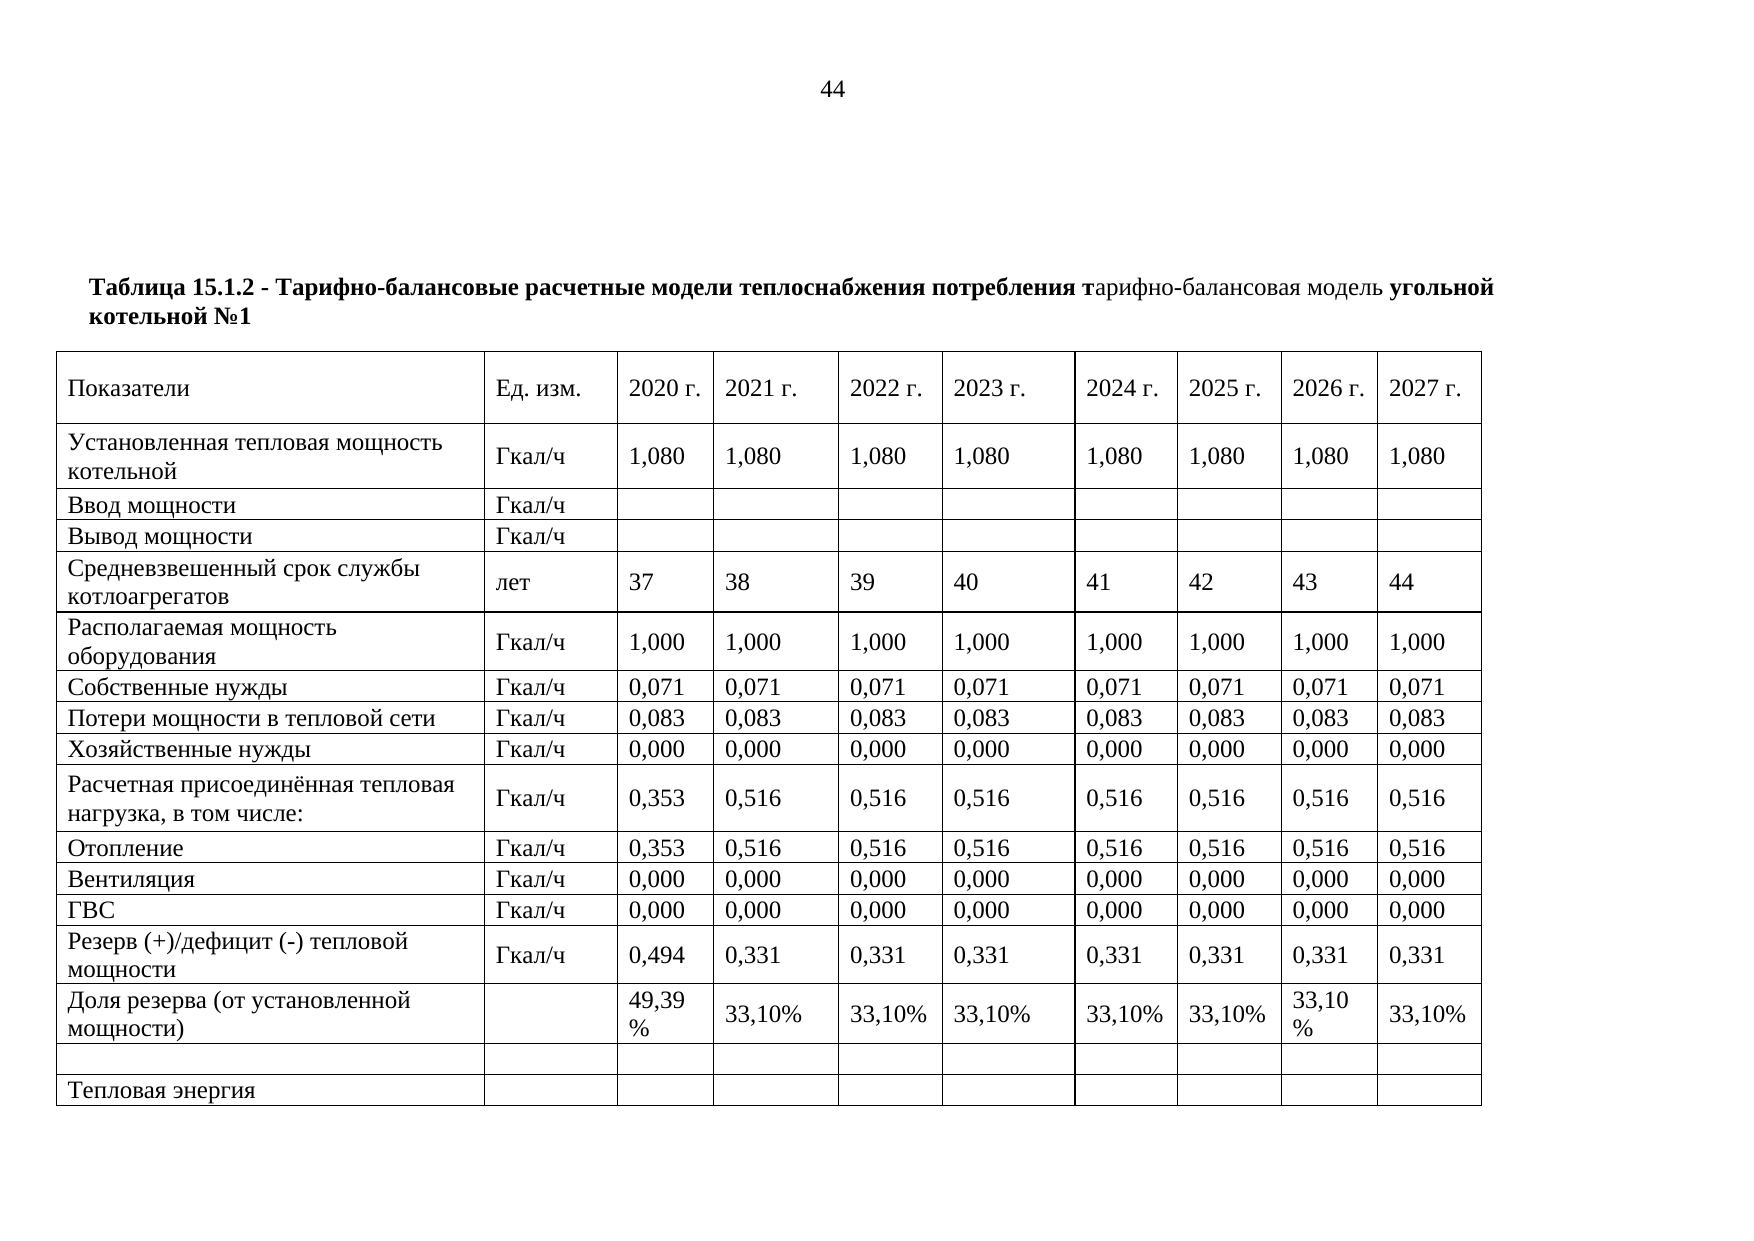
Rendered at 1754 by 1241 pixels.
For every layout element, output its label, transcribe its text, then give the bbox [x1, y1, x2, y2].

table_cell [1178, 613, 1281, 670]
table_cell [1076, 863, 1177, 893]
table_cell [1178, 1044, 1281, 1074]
table_cell Гкал/ч [485, 520, 617, 551]
table_cell 1,080 [1076, 424, 1177, 488]
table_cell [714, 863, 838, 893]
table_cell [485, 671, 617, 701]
table_cell [1178, 520, 1281, 551]
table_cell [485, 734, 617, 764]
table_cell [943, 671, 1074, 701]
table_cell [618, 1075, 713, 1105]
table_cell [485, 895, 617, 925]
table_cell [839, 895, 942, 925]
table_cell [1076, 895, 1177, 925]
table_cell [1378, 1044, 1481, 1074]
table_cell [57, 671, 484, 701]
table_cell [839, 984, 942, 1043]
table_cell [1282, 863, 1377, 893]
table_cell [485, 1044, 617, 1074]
table_cell [714, 489, 838, 519]
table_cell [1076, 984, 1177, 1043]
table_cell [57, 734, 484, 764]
table_cell 1,000 [714, 613, 838, 670]
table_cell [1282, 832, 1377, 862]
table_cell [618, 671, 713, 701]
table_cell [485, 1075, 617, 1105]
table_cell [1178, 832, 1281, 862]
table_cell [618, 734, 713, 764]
table_cell 1,080 [1178, 424, 1281, 488]
table_cell 38 [714, 552, 838, 611]
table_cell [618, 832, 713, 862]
table_cell 1,000 [1076, 613, 1177, 670]
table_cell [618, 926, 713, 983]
table_cell Ввод мощности [57, 489, 484, 519]
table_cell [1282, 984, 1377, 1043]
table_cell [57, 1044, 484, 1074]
table_cell 1,080 [1378, 424, 1481, 488]
table_cell 1,080 [618, 424, 713, 488]
table_header 2020 г. [618, 352, 713, 422]
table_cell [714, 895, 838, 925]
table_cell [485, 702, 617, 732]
table_cell 40 [943, 552, 1074, 611]
table_cell 1,080 [714, 424, 838, 488]
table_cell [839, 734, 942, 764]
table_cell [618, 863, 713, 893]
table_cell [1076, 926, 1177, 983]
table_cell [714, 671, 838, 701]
table_cell 44 [1378, 552, 1481, 611]
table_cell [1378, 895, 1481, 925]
table_header 2024 г. [1076, 352, 1177, 422]
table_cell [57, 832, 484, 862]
table_header 2021 г. [714, 352, 838, 422]
table_cell [1378, 520, 1481, 551]
table_cell 1,000 [839, 613, 942, 670]
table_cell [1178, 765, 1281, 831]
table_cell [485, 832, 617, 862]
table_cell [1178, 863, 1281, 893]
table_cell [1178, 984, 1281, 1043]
table_header Показатели [57, 352, 484, 422]
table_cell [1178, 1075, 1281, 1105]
table_cell 43 [1282, 552, 1377, 611]
table_header 2022 г. [839, 352, 942, 422]
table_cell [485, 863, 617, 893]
table_cell [1076, 520, 1177, 551]
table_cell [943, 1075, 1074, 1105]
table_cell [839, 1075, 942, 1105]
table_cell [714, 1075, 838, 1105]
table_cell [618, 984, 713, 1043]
table_cell Гкал/ч [485, 489, 617, 519]
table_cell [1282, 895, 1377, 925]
table_cell Средневзвешенный срок службы котлоагрегатов [57, 552, 484, 611]
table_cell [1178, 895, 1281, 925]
table_cell [1282, 489, 1377, 519]
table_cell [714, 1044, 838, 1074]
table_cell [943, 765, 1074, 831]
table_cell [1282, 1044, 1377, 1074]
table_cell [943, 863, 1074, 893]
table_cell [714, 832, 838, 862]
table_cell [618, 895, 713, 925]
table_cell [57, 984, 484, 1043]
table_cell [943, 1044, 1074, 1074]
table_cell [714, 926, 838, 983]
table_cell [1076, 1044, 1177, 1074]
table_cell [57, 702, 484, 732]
table_header Ед. изм. [485, 352, 617, 422]
table_cell 1,000 [943, 613, 1074, 670]
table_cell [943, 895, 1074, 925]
table_cell Установленная тепловая мощность котельной [57, 424, 484, 488]
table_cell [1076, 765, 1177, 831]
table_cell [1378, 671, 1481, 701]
text Таблица 15.1.2 - Тарифно-балансовые расчетные модели теплоснабжения потребления тарифно-балансовая модель угольной котельной №1 [89, 272, 1577, 330]
table_cell 1,000 [618, 613, 713, 670]
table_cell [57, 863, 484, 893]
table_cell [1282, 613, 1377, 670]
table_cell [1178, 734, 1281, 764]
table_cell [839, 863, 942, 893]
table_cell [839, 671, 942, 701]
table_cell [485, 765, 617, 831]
table_cell [1378, 489, 1481, 519]
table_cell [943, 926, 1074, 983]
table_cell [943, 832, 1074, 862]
table_header 2023 г. [943, 352, 1074, 422]
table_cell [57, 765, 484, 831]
table_header 2025 г. [1178, 352, 1281, 422]
table_cell Вывод мощности [57, 520, 484, 551]
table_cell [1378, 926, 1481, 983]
table_cell Гкал/ч [485, 613, 617, 670]
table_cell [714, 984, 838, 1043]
table_cell лет [485, 552, 617, 611]
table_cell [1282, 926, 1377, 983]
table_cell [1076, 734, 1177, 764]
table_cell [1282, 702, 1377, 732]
table_cell 39 [839, 552, 942, 611]
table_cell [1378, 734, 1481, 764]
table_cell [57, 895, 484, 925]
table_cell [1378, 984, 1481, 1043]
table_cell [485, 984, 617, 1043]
table_cell [1076, 489, 1177, 519]
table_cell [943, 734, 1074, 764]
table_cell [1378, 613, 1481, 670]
table_header 2027 г. [1378, 352, 1481, 422]
table_cell 41 [1076, 552, 1177, 611]
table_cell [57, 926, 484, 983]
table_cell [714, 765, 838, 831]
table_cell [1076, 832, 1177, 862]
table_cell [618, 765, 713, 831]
table_cell Располагаемая мощность оборудования [57, 613, 484, 670]
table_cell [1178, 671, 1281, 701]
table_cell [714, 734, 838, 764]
table_cell [1178, 489, 1281, 519]
table_cell 1,080 [943, 424, 1074, 488]
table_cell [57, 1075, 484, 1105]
table_cell [1282, 520, 1377, 551]
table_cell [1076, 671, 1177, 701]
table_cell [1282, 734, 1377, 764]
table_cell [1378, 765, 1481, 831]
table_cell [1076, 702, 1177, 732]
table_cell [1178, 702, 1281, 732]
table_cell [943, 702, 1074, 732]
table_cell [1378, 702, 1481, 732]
table_cell Гкал/ч [485, 424, 617, 488]
table_cell [839, 520, 942, 551]
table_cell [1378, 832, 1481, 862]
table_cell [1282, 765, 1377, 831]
table_cell 1,080 [839, 424, 942, 488]
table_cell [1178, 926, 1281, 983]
table_cell [943, 489, 1074, 519]
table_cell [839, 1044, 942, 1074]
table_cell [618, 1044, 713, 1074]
table_cell 1,080 [1282, 424, 1377, 488]
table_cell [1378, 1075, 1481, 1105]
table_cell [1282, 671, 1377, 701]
table_cell 37 [618, 552, 713, 611]
table_cell [839, 489, 942, 519]
table_cell [618, 520, 713, 551]
table_header 2026 г. [1282, 352, 1377, 422]
table_cell [943, 520, 1074, 551]
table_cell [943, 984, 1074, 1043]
table_cell [714, 520, 838, 551]
table_cell 42 [1178, 552, 1281, 611]
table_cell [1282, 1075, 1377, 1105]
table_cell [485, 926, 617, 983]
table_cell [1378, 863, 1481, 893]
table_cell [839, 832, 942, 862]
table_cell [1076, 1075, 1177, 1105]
table_cell [618, 489, 713, 519]
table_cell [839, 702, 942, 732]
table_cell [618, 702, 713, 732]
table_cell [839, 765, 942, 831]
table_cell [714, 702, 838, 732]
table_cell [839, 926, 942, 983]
